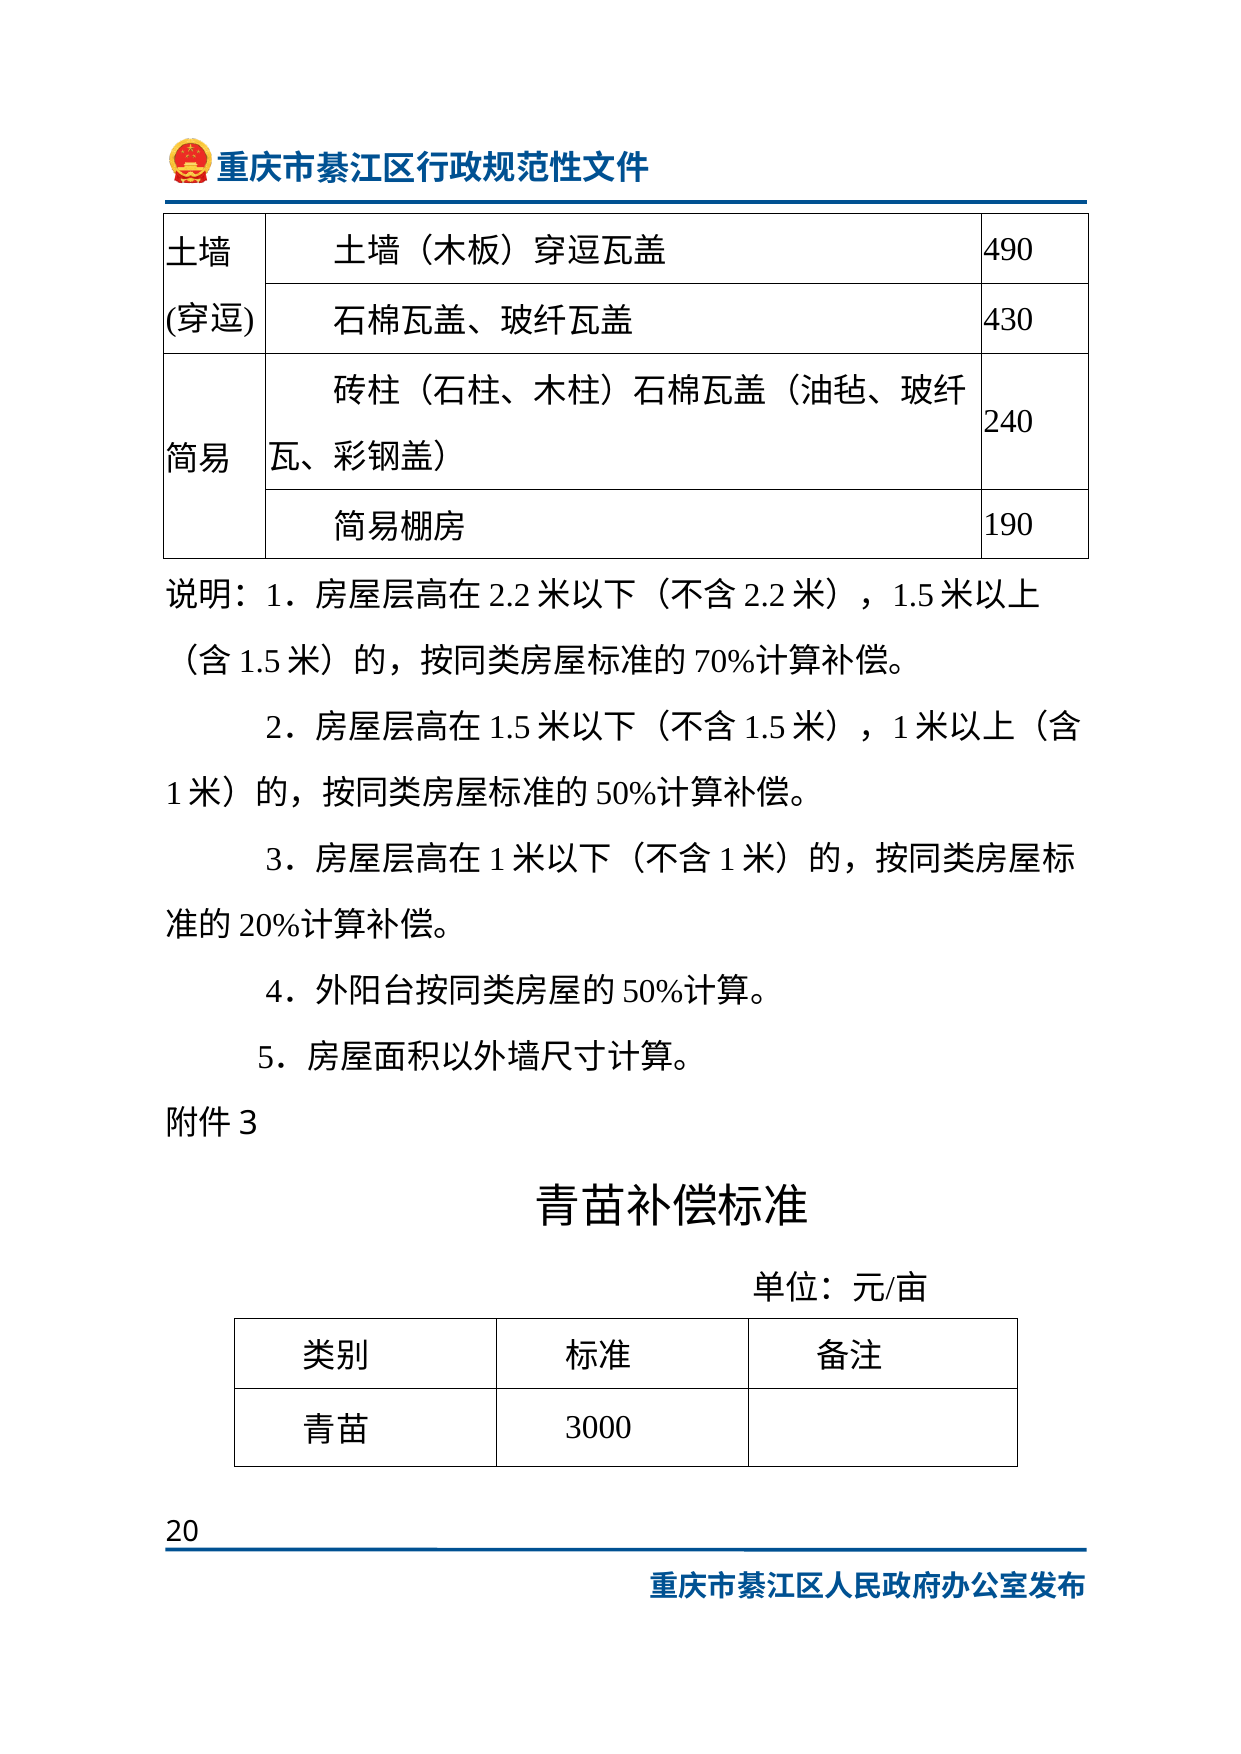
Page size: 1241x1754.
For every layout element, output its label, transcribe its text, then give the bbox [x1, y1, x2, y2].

text 3．房屋层高在1米以下（不含1米）的，按同类房屋标准的20%计算补偿。 [165, 823, 1087, 955]
table_header 类别 [235, 1319, 496, 1388]
text 单位：元/亩 [165, 1252, 1087, 1318]
table_cell 土墙 (穿逗) [164, 214, 265, 353]
text 4．外阳台按同类房屋的50%计算。 [165, 955, 1087, 1021]
text 说明：1．房屋层高在2.2米以下（不含2.2米），1.5米以上（含1.5米）的，按同类房屋标准的70%计算补偿。 [165, 559, 1087, 691]
text 2．房屋层高在1.5米以下（不含1.5米），1米以上（含1米）的，按同类房屋标准的50%计算补偿。 [165, 691, 1087, 823]
table_cell 240 [982, 354, 1088, 488]
text 青苗补偿标准 [165, 1153, 1087, 1252]
table_cell 青苗 [235, 1389, 496, 1466]
table_header 标准 [497, 1319, 748, 1388]
picture [165, 136, 216, 187]
table_cell 简易棚房 [266, 490, 981, 558]
table_header 备注 [749, 1319, 1017, 1388]
table_cell 土墙（木板）穿逗瓦盖 [266, 214, 981, 283]
table_cell 砖柱（石柱、木柱）石棉瓦盖（油毡、玻纤瓦、彩钢盖） [266, 354, 981, 488]
table_cell 3000 [497, 1389, 748, 1466]
text 5．房屋面积以外墙尺寸计算。 [165, 1021, 1087, 1087]
table_cell 490 [982, 214, 1088, 283]
table_cell [749, 1389, 1017, 1466]
text 附件3 [165, 1087, 1087, 1153]
table_cell 简易 [164, 354, 265, 558]
table_cell 石棉瓦盖、玻纤瓦盖 [266, 284, 981, 353]
table_cell 430 [982, 284, 1088, 353]
table_cell 190 [982, 490, 1088, 558]
